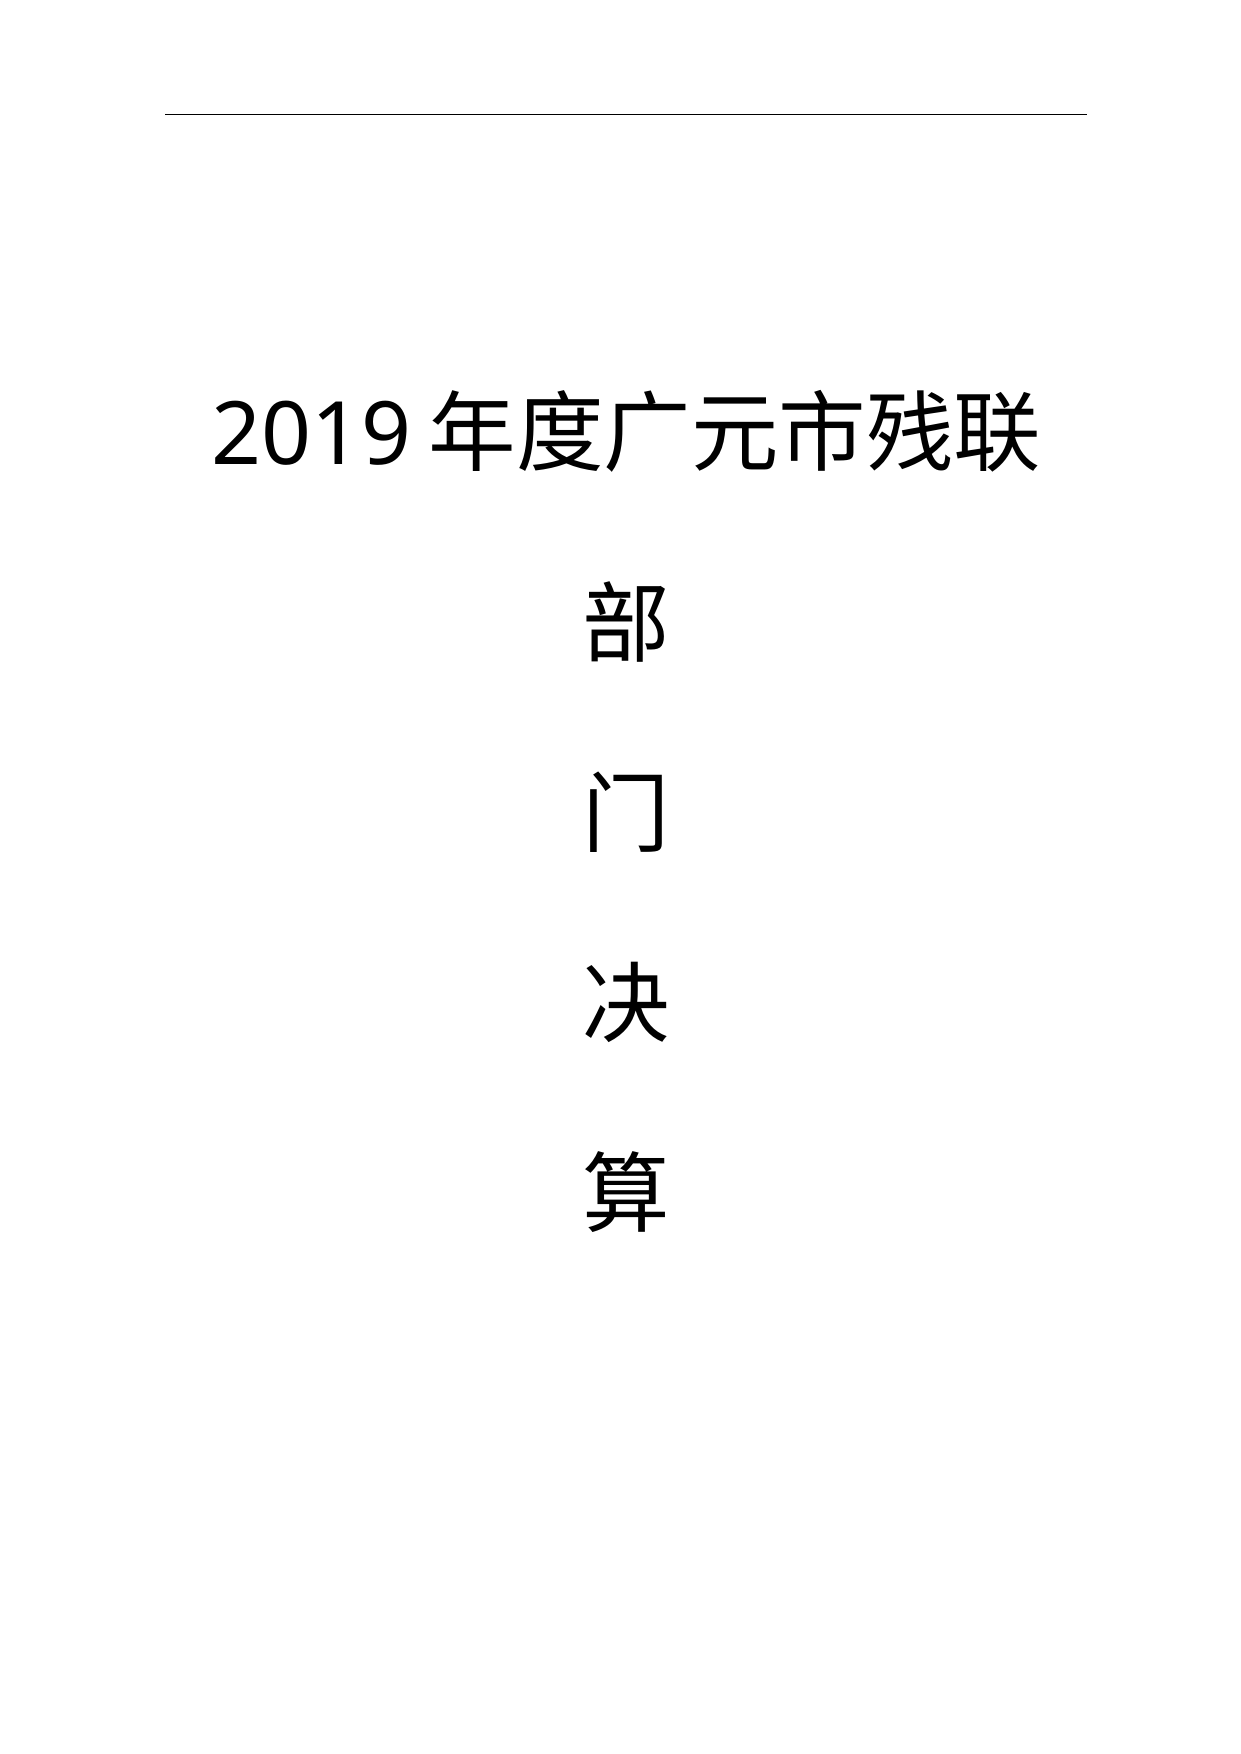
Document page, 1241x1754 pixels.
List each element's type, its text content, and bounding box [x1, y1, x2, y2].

text 门 [165, 743, 1087, 870]
text 决 [165, 933, 1087, 1060]
text 2019年度广元市残联 [165, 363, 1087, 490]
text 算 [165, 1123, 1087, 1250]
text 部 [165, 553, 1087, 680]
